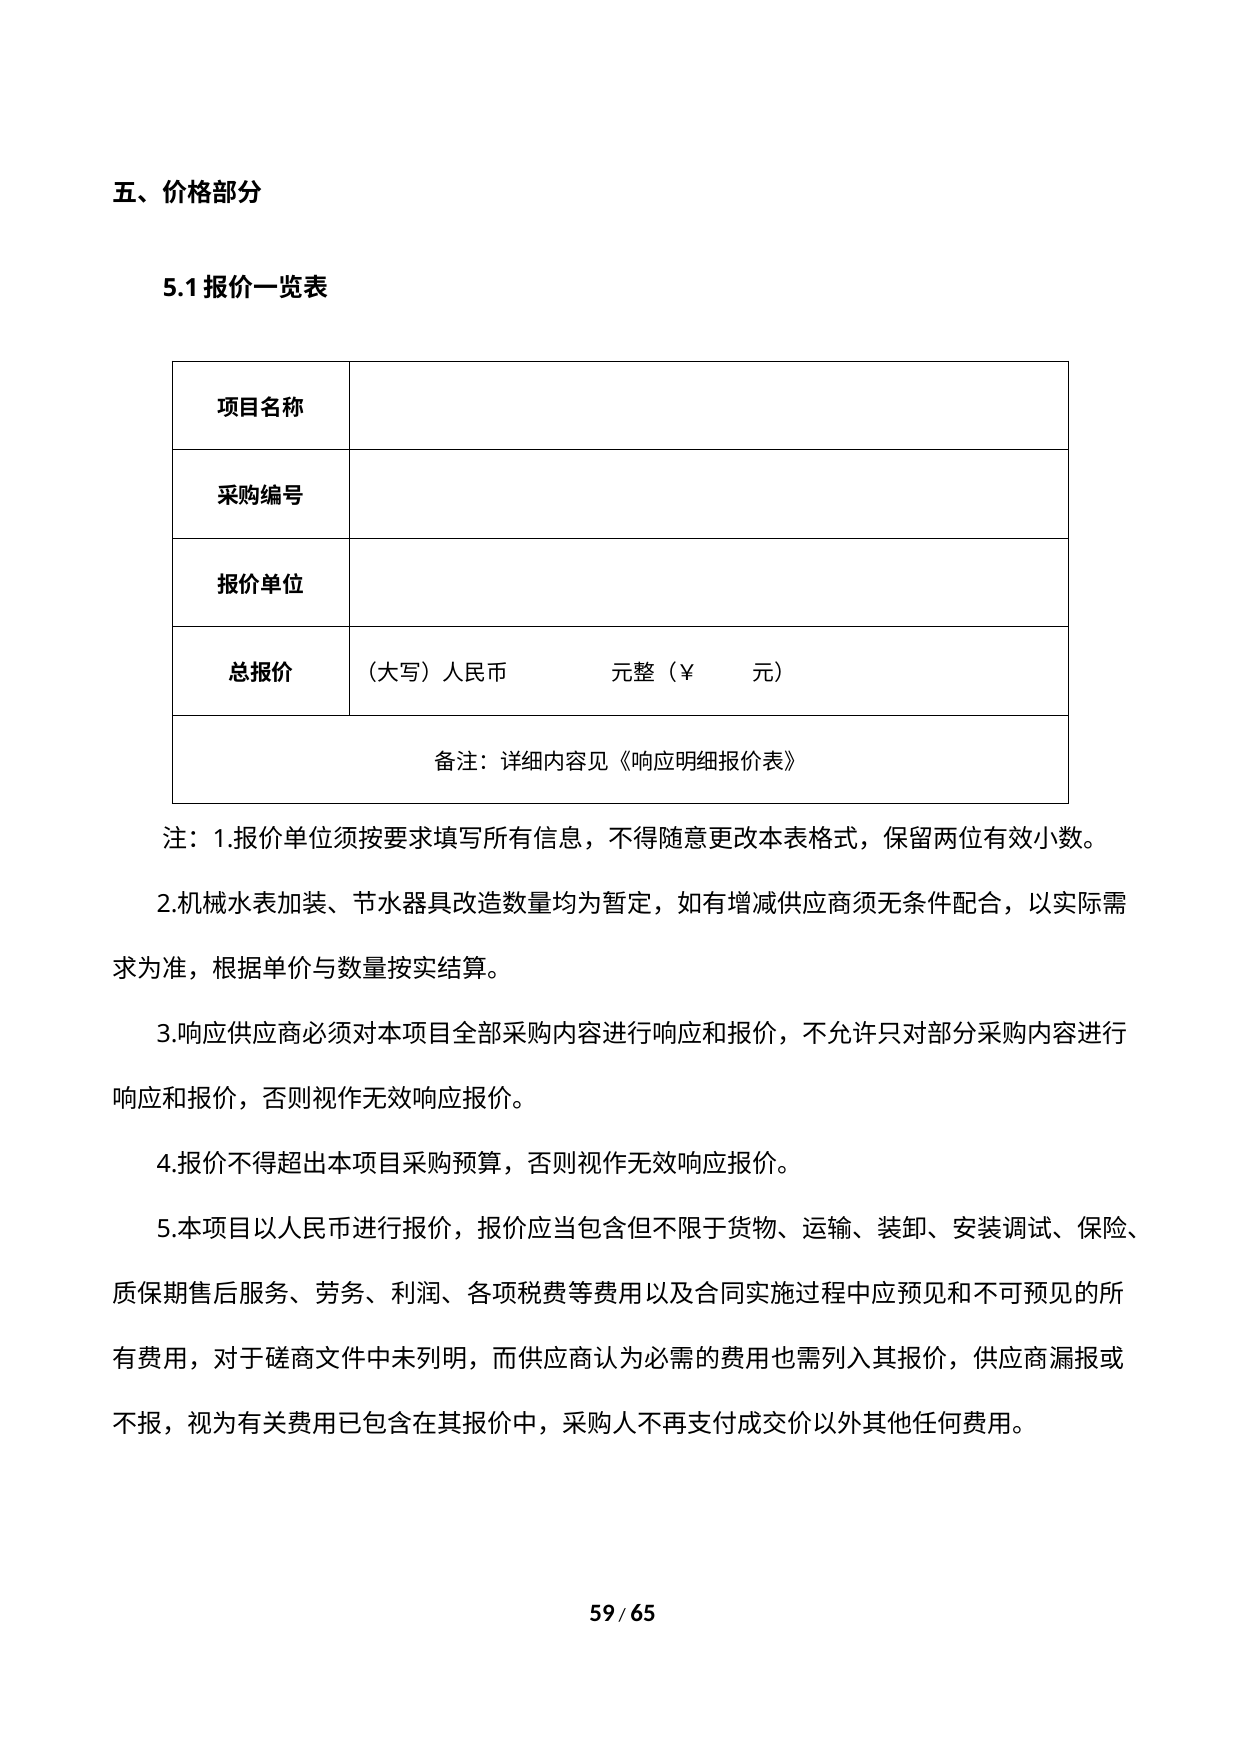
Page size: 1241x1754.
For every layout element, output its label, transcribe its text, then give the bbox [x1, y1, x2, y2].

text 3.响应供应商必须对本项目全部采购内容进行响应和报价，不允许只对部分采购内容进行响应和报价，否则视作无效响应报价。 [112, 999, 1128, 1129]
table_cell 备注：详细内容见《响应明细报价表》 [173, 716, 1068, 803]
text 4.报价不得超出本项目采购预算，否则视作无效响应报价。 [112, 1129, 1128, 1194]
table_cell [350, 539, 1068, 626]
text 五、价格部分 [112, 158, 1128, 223]
text 2.机械水表加装、节水器具改造数量均为暂定，如有增减供应商须无条件配合，以实际需求为准，根据单价与数量按实结算。 [112, 869, 1128, 999]
table_header 项目名称 [173, 362, 349, 449]
table_cell 采购编号 [173, 450, 349, 538]
text 注：1.报价单位须按要求填写所有信息，不得随意更改本表格式，保留两位有效小数。 [112, 804, 1128, 869]
table_header [350, 362, 1068, 449]
table_cell 总报价 [173, 627, 349, 715]
text 5.本项目以人民币进行报价，报价应当包含但不限于货物、运输、装卸、安装调试、保险、质保期售后服务、劳务、利润、各项税费等费用以及合同实施过程中应预见和不可预见的所有费用，对于磋商文件中未列明，而供应商认为必需的费用也需列入其报价，供应商漏报或不报，视为有关费用已包含在其报价中，采购人不再支付成交价以外其他任何费用。 [112, 1194, 1128, 1454]
table_cell [350, 450, 1068, 538]
table_cell 报价单位 [173, 539, 349, 626]
table_cell （大写）人民币 元整（￥ 元） [350, 627, 1068, 715]
subtitle 5.1报价一览表 [112, 253, 1128, 318]
